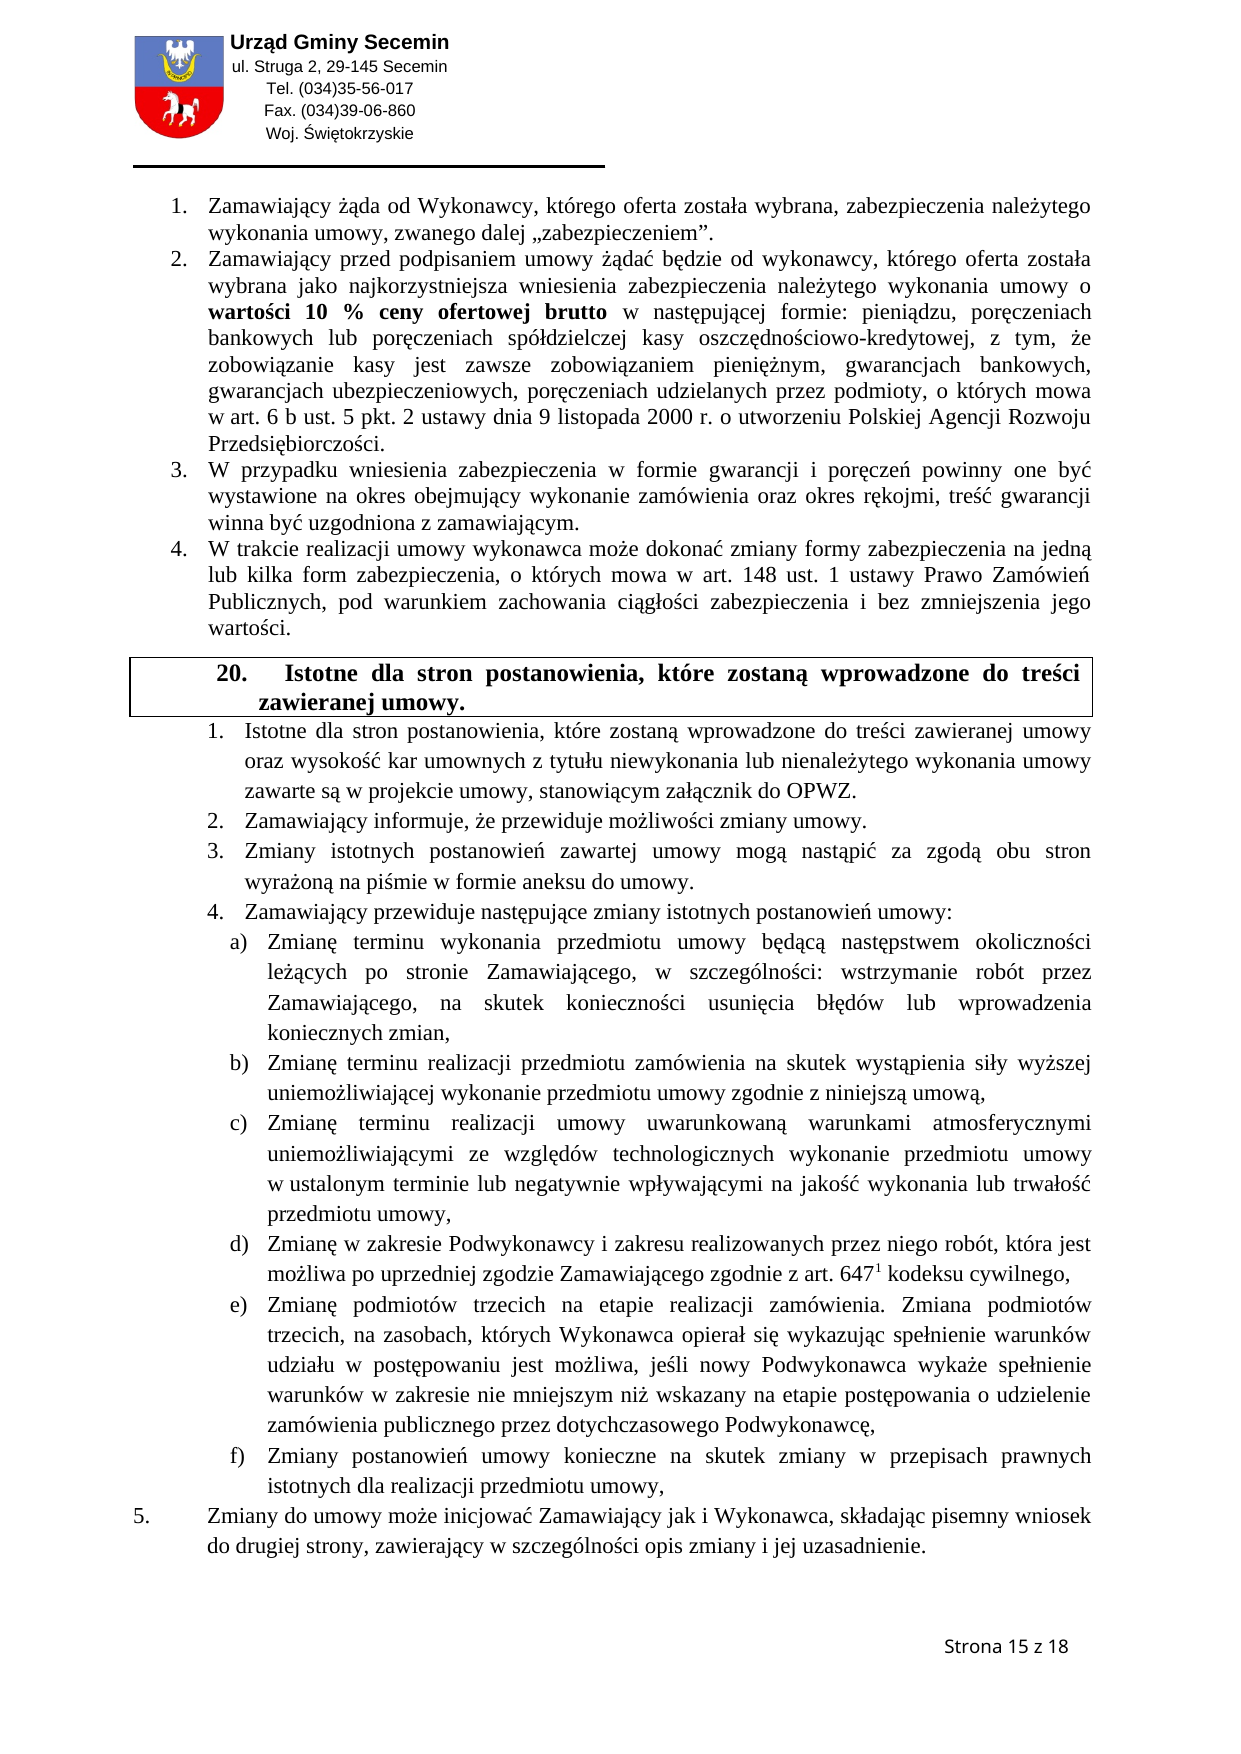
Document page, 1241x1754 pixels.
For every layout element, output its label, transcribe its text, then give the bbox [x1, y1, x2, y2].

text 5. Zmiany do umowy może inicjować Zamawiający jak i Wykonawca, składając pisemny wniosek do drugiej strony, zawierający w szczególności opis zmiany i jej uzasadnienie. [133, 1502, 1093, 1559]
list Zamawiający żąda od Wykonawcy, którego oferta została wybrana, zabezpieczenia należytego wykonania umowy, zwanego dalej „zabezpieczeniem”. [170, 193, 1093, 245]
list Zamawiający przed podpisaniem umowy żądać będzie od wykonawcy, którego oferta została wybrana jako najkorzystniejsza wniesienia zabezpieczenia należytego wykonania umowy o wartości 10 % ceny ofertowej brutto w następującej formie: pieniądzu, poręczeniach bankowych lub poręczeniach spółdzielczej kasy oszczędnościowo-kredytowej, z tym, że zobowiązanie kasy jest zawsze zobowiązaniem pieniężnym, gwarancjach bankowych, gwarancjach ubezpieczeniowych, poręczeniach udzielanych przez podmioty, o których mowa w art. 6 b ust. 5 pkt. 2 ustawy dnia 9 listopada 2000 r. o utworzeniu Polskiej Agencji Rozwoju Przedsiębiorczości. [170, 245, 1093, 456]
list W trakcie realizacji umowy wykonawca może dokonać zmiany formy zabezpieczenia na jedną lub kilka form zabezpieczenia, o których mowa w art. 148 ust. 1 ustawy Prawo Zamówień Publicznych, pod warunkiem zachowania ciągłości zabezpieczenia i bez zmniejszenia jego wartości. [170, 535, 1093, 641]
list Zmiany postanowień umowy konieczne na skutek zmiany w przepisach prawnych istotnych dla realizacji przedmiotu umowy, [229, 1442, 1093, 1498]
picture [132, 34, 223, 138]
list Zmianę podmiotów trzecich na etapie realizacji zamówienia. Zmiana podmiotów trzecich, na zasobach, których Wykonawca opierał się wykazując spełnienie warunków udziału w postępowaniu jest możliwa, jeśli nowy Podwykonawca wykaże spełnienie warunków w zakresie nie mniejszym niż wskazany na etapie postępowania o udzielenie zamówienia publicznego przez dotychczasowego Podwykonawcę, [229, 1291, 1093, 1438]
list Zmianę terminu realizacji przedmiotu zamówienia na skutek wystąpienia siły wyższej uniemożliwiającej wykonanie przedmiotu umowy zgodnie z niniejszą umową, [229, 1049, 1093, 1106]
list Zmianę terminu wykonania przedmiotu umowy będącą następstwem okoliczności leżących po stronie Zamawiającego, w szczególności: wstrzymanie robót przez Zamawiającego, na skutek konieczności usunięcia błędów lub wprowadzenia koniecznych zmian, [229, 928, 1093, 1045]
list Zamawiający przewiduje następujące zmiany istotnych postanowień umowy: [207, 898, 1093, 924]
table_header Istotne dla stron postanowienia, które zostaną wprowadzone do treści zawieranej umowy. [131, 658, 1092, 716]
list Zmiany istotnych postanowień zawartej umowy mogą nastąpić za zgodą obu stron wyrażoną na piśmie w formie aneksu do umowy. [207, 837, 1093, 894]
list Zmianę w zakresie Podwykonawcy i zakresu realizowanych przez niego robót, która jest możliwa po uprzedniej zgodzie Zamawiającego zgodnie z art. 6471 kodeksu cywilnego, [229, 1230, 1093, 1287]
list Zamawiający informuje, że przewiduje możliwości zmiany umowy. [207, 807, 1093, 834]
list Istotne dla stron postanowienia, które zostaną wprowadzone do treści zawieranej umowy oraz wysokość kar umownych z tytułu niewykonania lub nienależytego wykonania umowy zawarte są w projekcie umowy, stanowiącym załącznik do OPWZ. [207, 717, 1093, 803]
list W przypadku wniesienia zabezpieczenia w formie gwarancji i poręczeń powinny one być wystawione na okres obejmujący wykonanie zamówienia oraz okres rękojmi, treść gwarancji winna być uzgodniona z zamawiającym. [170, 456, 1093, 535]
list Zmianę terminu realizacji umowy uwarunkowaną warunkami atmosferycznymi uniemożliwiającymi ze względów technologicznych wykonanie przedmiotu umowy w ustalonym terminie lub negatywnie wpływającymi na jakość wykonania lub trwałość przedmiotu umowy, [229, 1109, 1093, 1226]
